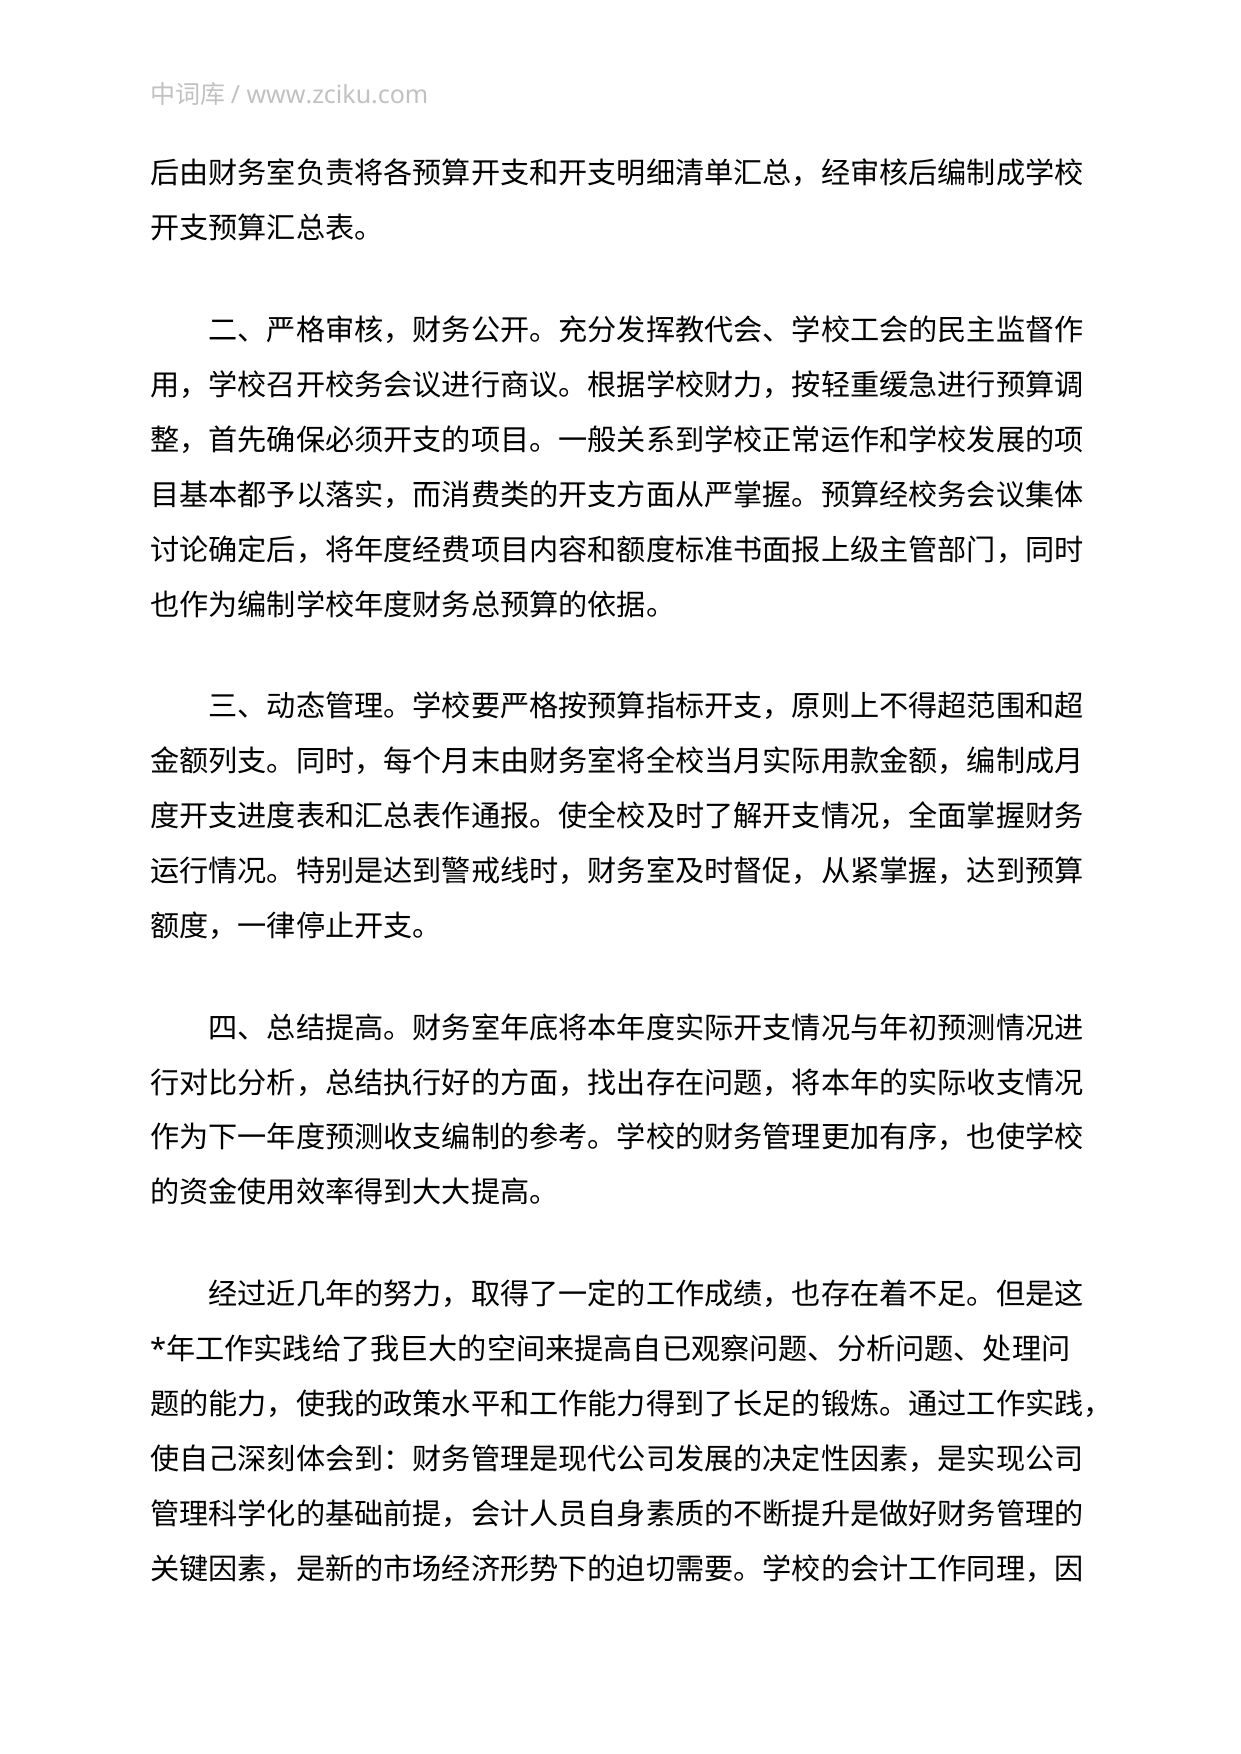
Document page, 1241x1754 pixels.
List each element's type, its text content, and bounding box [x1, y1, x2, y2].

text 二、严格审核，财务公开。充分发挥教代会、学校工会的民主监督作用，学校召开校务会议进行商议。根据学校财力，按轻重缓急进行预算调整，首先确保必须开支的项目。一般关系到学校正常运作和学校发展的项目基本都予以落实，而消费类的开支方面从严掌握。预算经校务会议集体讨论确定后，将年度经费项目内容和额度标准书面报上级主管部门，同时也作为编制学校年度财务总预算的依据。 [150, 307, 1090, 623]
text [150, 150, 1090, 247]
text 四、总结提高。财务室年底将本年度实际开支情况与年初预测情况进行对比分析，总结执行好的方面，找出存在问题，将本年的实际收支情况作为下一年度预测收支编制的参考。学校的财务管理更加有序，也使学校的资金使用效率得到大大提高。 [150, 1004, 1090, 1211]
text 三、动态管理。学校要严格按预算指标开支，原则上不得超范围和超金额列支。同时，每个月末由财务室将全校当月实际用款金额，编制成月度开支进度表和汇总表作通报。使全校及时了解开支情况，全面掌握财务运行情况。特别是达到警戒线时，财务室及时督促，从紧掌握，达到预算额度，一律停止开支。 [150, 683, 1090, 945]
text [150, 1271, 1090, 1588]
